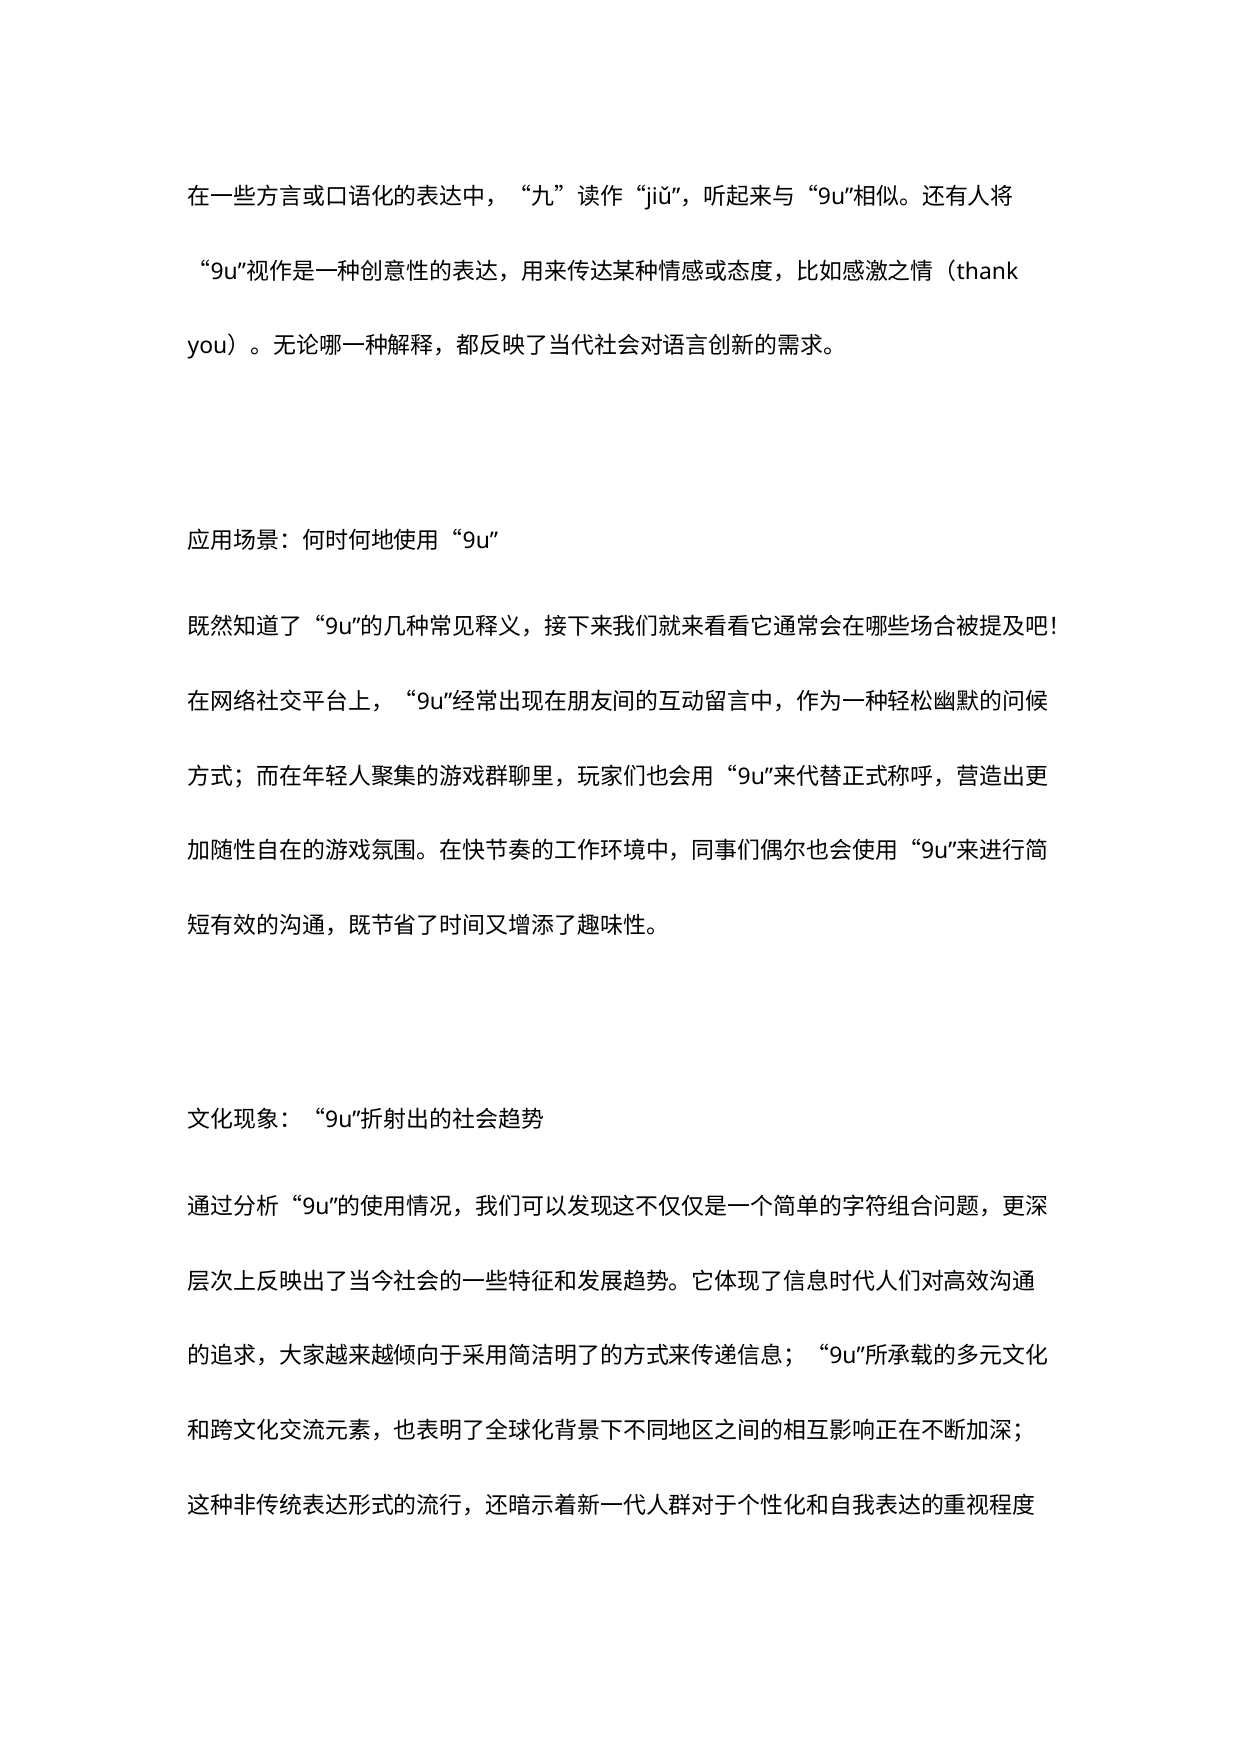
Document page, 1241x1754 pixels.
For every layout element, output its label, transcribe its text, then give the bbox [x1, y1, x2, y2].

text 应用场景：何时何地使用“9u” [187, 506, 1053, 571]
text 文化现象：“9u”折射出的社会趋势 [187, 1085, 1053, 1150]
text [187, 162, 1053, 376]
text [187, 1172, 1053, 1536]
text 既然知道了“9u”的几种常见释义，接下来我们就来看看它通常会在哪些场合被提及吧！在网络社交平台上，“9u”经常出现在朋友间的互动留言中，作为一种轻松幽默的问候方式；而在年轻人聚集的游戏群聊里，玩家们也会用“9u”来代替正式称呼，营造出更加随性自在的游戏氛围。在快节奏的工作环境中，同事们偶尔也会使用“9u”来进行简短有效的沟通，既节省了时间又增添了趣味性。 [187, 592, 1053, 956]
